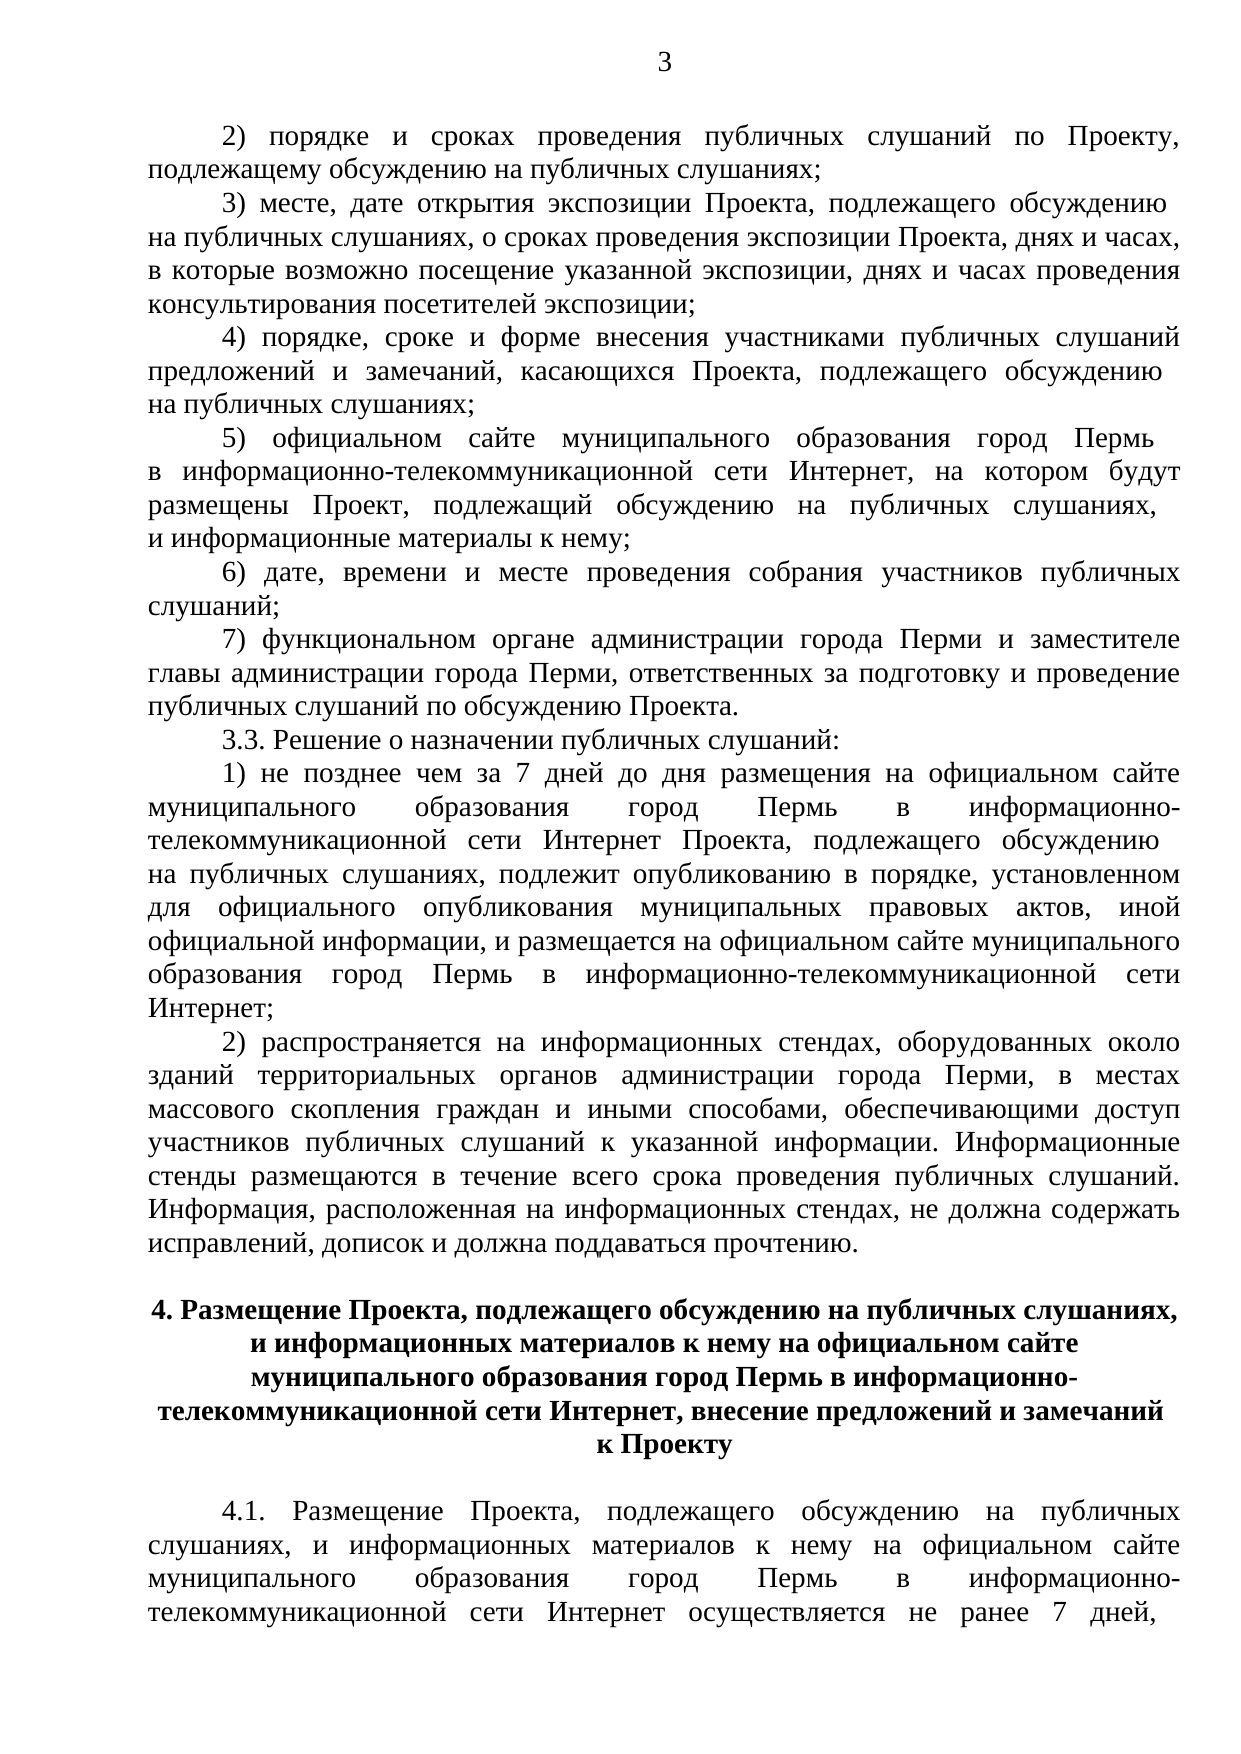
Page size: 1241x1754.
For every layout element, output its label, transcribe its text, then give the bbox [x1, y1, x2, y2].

text 3.3. Решение о назначении публичных слушаний: [148, 722, 1181, 755]
text 4. Размещение Проекта, подлежащего обсуждению на публичных слушаниях, и информационных материалов к нему на официальном сайте муниципального образования город Пермь в информационно-телекоммуникационной сети Интернет, внесение предложений и замечаний к Проекту [148, 1292, 1181, 1460]
text 1) не позднее чем за 7 дней до дня размещения на официальном сайте муниципального образования город Пермь в информационно-телекоммуникационной сети Интернет Проекта, подлежащего обсуждению на публичных слушаниях, подлежит опубликованию в порядке, установленном для официального опубликования муниципальных правовых актов, иной официальной информации, и размещается на официальном сайте муниципального образования город Пермь в информационно-телекоммуникационной сети Интернет; [148, 755, 1181, 1024]
text 2) порядке и сроках проведения публичных слушаний по Проекту, подлежащему обсуждению на публичных слушаниях; [148, 118, 1181, 185]
text 3) месте, дате открытия экспозиции Проекта, подлежащего обсуждению на публичных слушаниях, о сроках проведения экспозиции Проекта, днях и часах, в которые возможно посещение указанной экспозиции, днях и часах проведения консультирования посетителей экспозиции; [148, 185, 1181, 319]
text 2) распространяется на информационных стендах, оборудованных около зданий территориальных органов администрации города Перми, в местах массового скопления граждан и иными способами, обеспечивающими доступ участников публичных слушаний к указанной информации. Информационные стенды размещаются в течение всего срока проведения публичных слушаний. Информация, расположенная на информационных стендах, не должна содержать исправлений, дописок и должна поддаваться прочтению. [148, 1024, 1181, 1258]
text 4) порядке, сроке и форме внесения участниками публичных слушаний предложений и замечаний, касающихся Проекта, подлежащего обсуждению на публичных слушаниях; [148, 319, 1181, 420]
text 7) функциональном органе администрации города Перми и заместителе главы администрации города Перми, ответственных за подготовку и проведение публичных слушаний по обсуждению Проекта. [148, 621, 1181, 722]
text 5) официальном сайте муниципального образования город Пермь в информационно-телекоммуникационной сети Интернет, на котором будут размещены Проект, подлежащий обсуждению на публичных слушаниях, и информационные материалы к нему; [148, 420, 1181, 554]
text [148, 1493, 1181, 1627]
text 6) дате, времени и месте проведения собрания участников публичных слушаний; [148, 554, 1181, 621]
